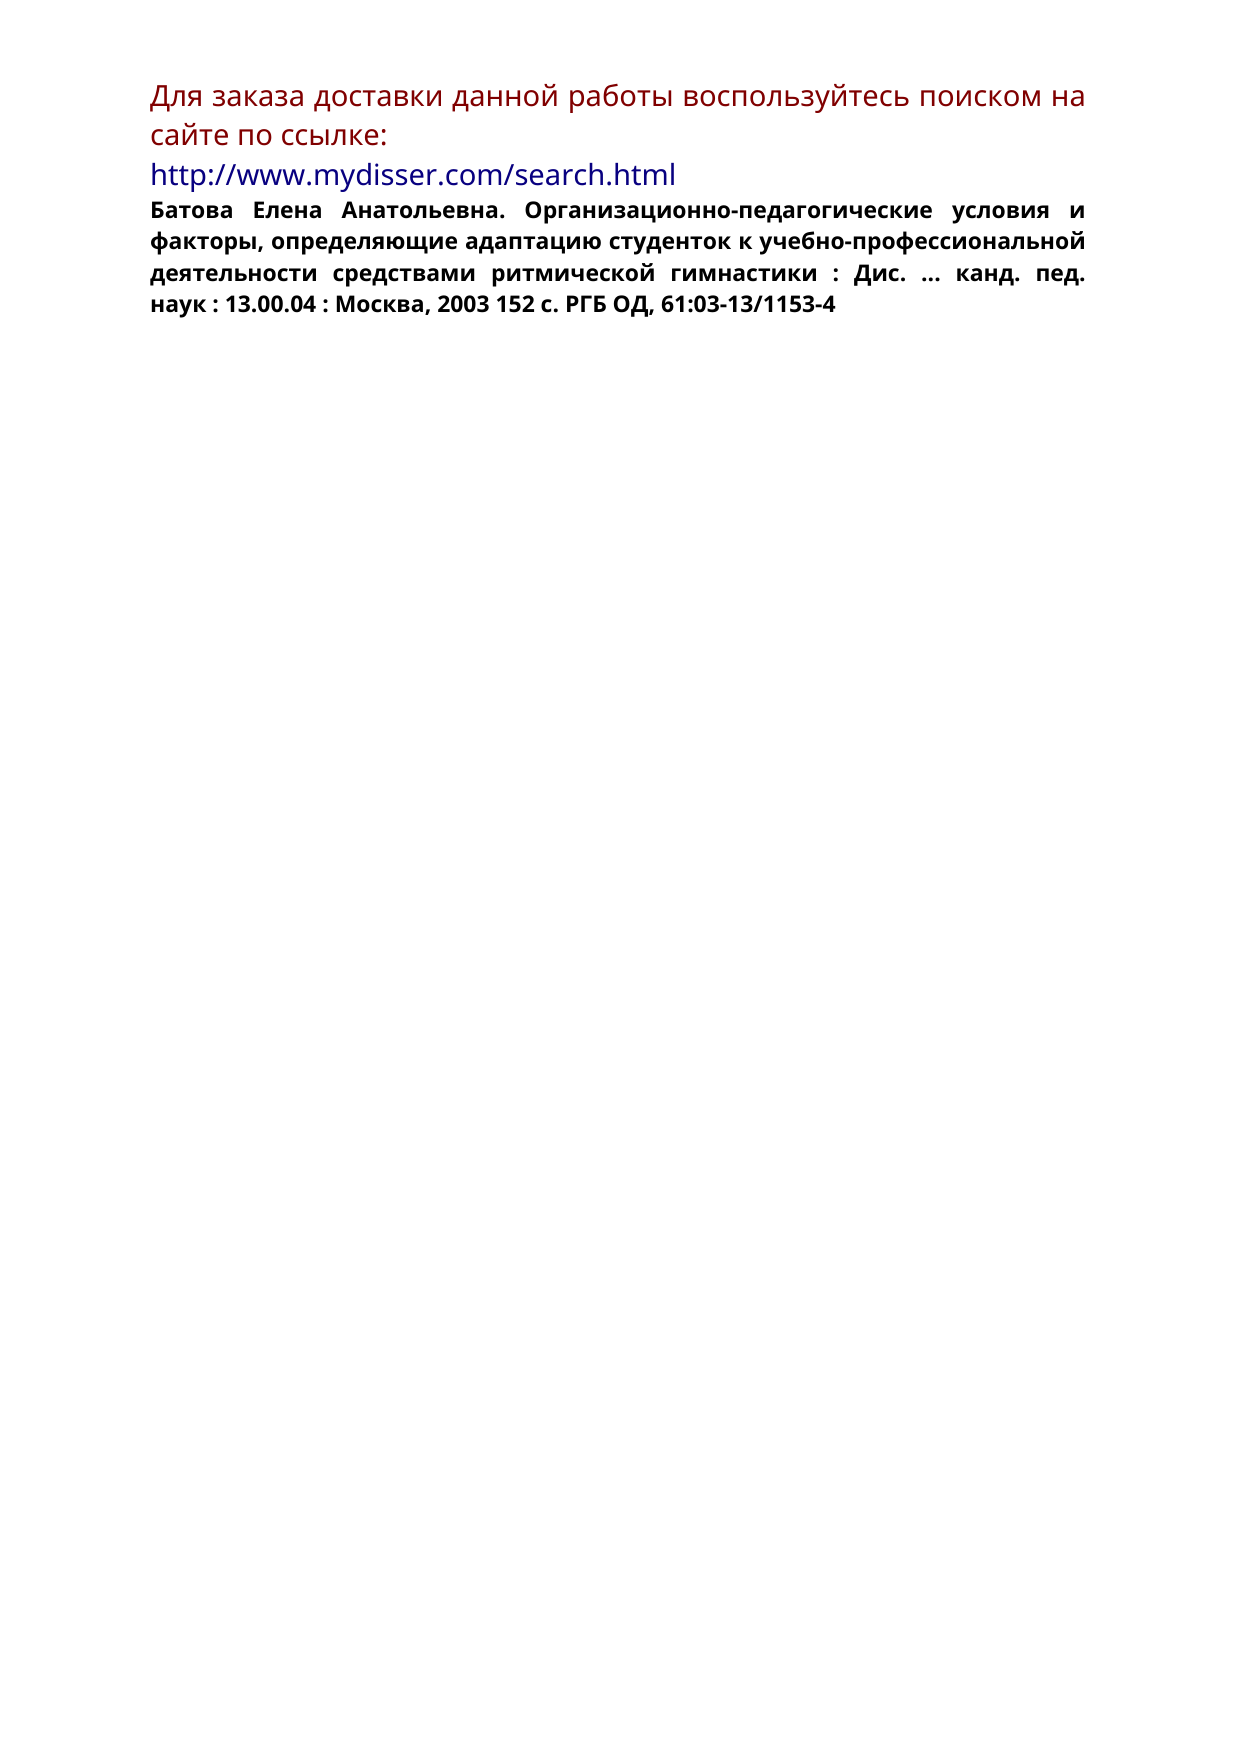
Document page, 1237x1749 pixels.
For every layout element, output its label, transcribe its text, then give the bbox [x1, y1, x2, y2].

text Батова Елена Анатольевна. Организационно-педагогические условия и факторы, определяющие адаптацию студенток к учебно-профессиональной деятельности средствами ритмической гимнастики : Дис. ... канд. пед. наук : 13.00.04 : Москва, 2003 152 c. РГБ ОД, 61:03-13/1153-4 [150, 194, 1086, 319]
